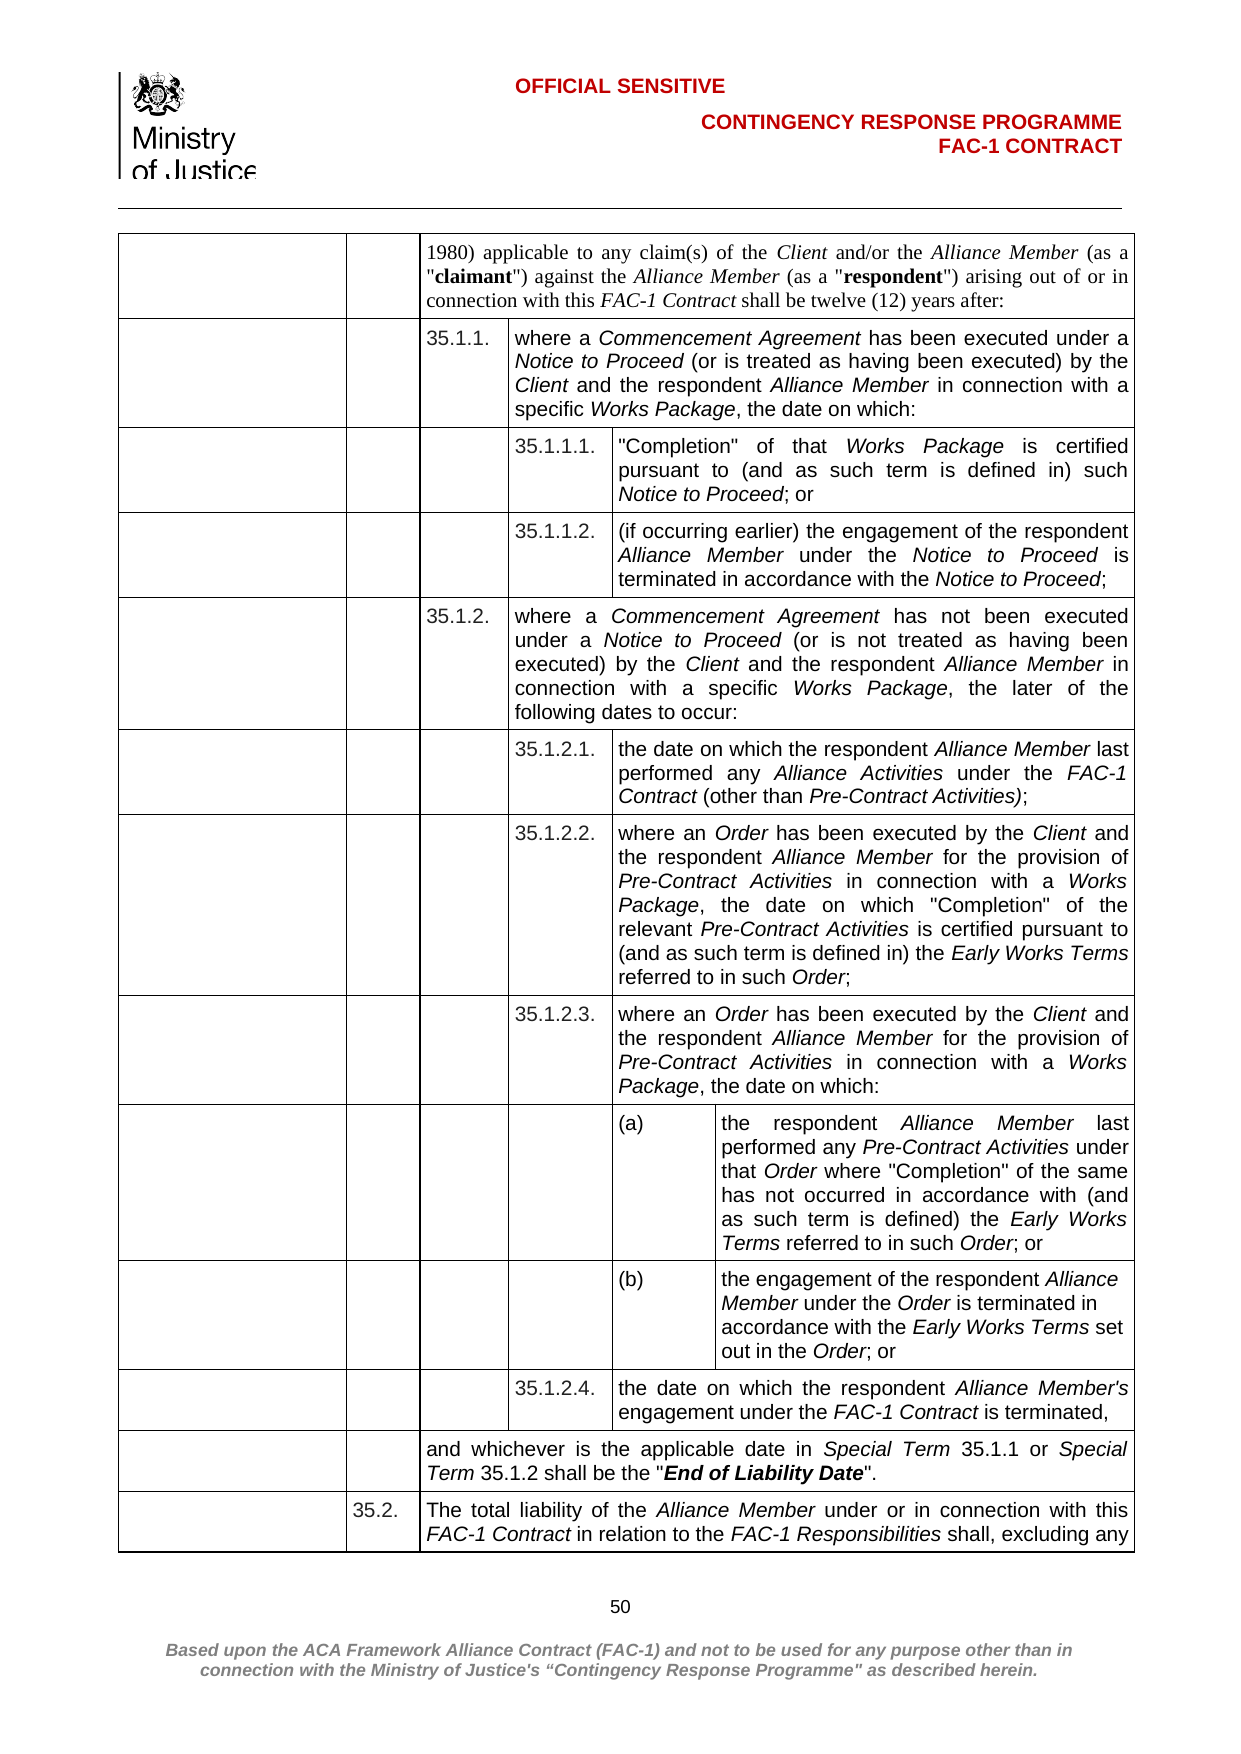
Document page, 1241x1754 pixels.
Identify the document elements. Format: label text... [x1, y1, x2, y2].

table_cell [347, 319, 419, 427]
table_cell "Completion" of that Works Package is certified pursuant to (and as such term is defined in) such Notice to Proceed; or [613, 428, 1134, 512]
table_cell [347, 234, 419, 318]
table_cell [421, 1105, 508, 1260]
table_cell [347, 996, 419, 1103]
table_cell [119, 234, 346, 318]
table_cell [509, 1261, 612, 1369]
table_cell [509, 1105, 612, 1260]
table_cell [119, 1261, 346, 1369]
table_cell [509, 815, 612, 995]
table_cell [421, 513, 508, 597]
table_cell the date on which the respondent Alliance Member's engagement under the FAC-1 Contract is terminated, [613, 1370, 1134, 1430]
table_cell [119, 815, 346, 995]
table_cell [421, 1370, 508, 1430]
table_cell the date on which the respondent Alliance Member last performed any Alliance Activities under the FAC-1 Contract (other than Pre-Contract Activities); [613, 730, 1134, 814]
table_cell where an Order has been executed by the Client and the respondent Alliance Member for the provision of Pre-Contract Activities in connection with a Works Package, the date on which: [613, 996, 1134, 1103]
table_cell (a) [613, 1105, 715, 1260]
table_cell [421, 1261, 508, 1369]
table_cell (if occurring earlier) the engagement of the respondent Alliance Member under the Notice to Proceed is terminated in accordance with the Notice to Proceed; [613, 513, 1134, 597]
table_cell [509, 730, 612, 814]
table_cell [509, 996, 612, 1103]
table_cell [347, 1261, 419, 1369]
table_cell [347, 1492, 419, 1551]
table_cell where a Commencement Agreement has been executed under a Notice to Proceed (or is treated as having been executed) by the Client and the respondent Alliance Member in connection with a specific Works Package, the date on which: [509, 319, 1134, 427]
table_cell [119, 1370, 346, 1430]
table_cell [119, 996, 346, 1103]
table_cell [119, 1431, 346, 1491]
table_cell [509, 428, 612, 512]
table_cell the respondent Alliance Member last performed any Pre-Contract Activities under that Order where "Completion" of the same has not occurred in accordance with (and as such term is defined) the Early Works Terms referred to in such Order; or [716, 1105, 1134, 1260]
table_cell (b) [613, 1261, 715, 1369]
table_cell [347, 598, 419, 729]
table_cell [119, 598, 346, 729]
table_cell [347, 1105, 419, 1260]
table_cell [509, 513, 612, 597]
table_cell where an Order has been executed by the Client and the respondent Alliance Member for the provision of Pre-Contract Activities in connection with a Works Package, the date on which "Completion" of the relevant Pre-Contract Activities is certified pursuant to (and as such term is defined in) the Early Works Terms referred to in such Order; [613, 815, 1134, 995]
table_cell [347, 428, 419, 512]
table_cell the engagement of the respondent Alliance Member under the Order is terminated in accordance with the Early Works Terms set out in the Order; or [716, 1261, 1134, 1369]
table_cell [119, 730, 346, 814]
table_cell [347, 1370, 419, 1430]
table_cell [421, 996, 508, 1103]
picture [118, 72, 256, 179]
table_cell [119, 319, 346, 427]
table_cell [421, 730, 508, 814]
table_cell [119, 428, 346, 512]
table_cell where a Commencement Agreement has not been executed under a Notice to Proceed (or is not treated as having been executed) by the Client and the respondent Alliance Member in connection with a specific Works Package, the later of the following dates to occur: [509, 598, 1134, 729]
table_cell [421, 815, 508, 995]
table_cell [347, 815, 419, 995]
table_cell [347, 1431, 419, 1491]
table_cell [421, 428, 508, 512]
table_cell [421, 598, 508, 729]
table_cell [509, 1370, 612, 1430]
table_cell [119, 1492, 346, 1551]
table_cell [347, 513, 419, 597]
table_cell [421, 319, 508, 427]
table_cell [119, 1105, 346, 1260]
table_cell and whichever is the applicable date in Special Term 35.1.1 or Special Term 35.1.2 shall be the "End of Liability Date". [421, 1431, 1134, 1491]
table_cell [347, 730, 419, 814]
table_cell [119, 513, 346, 597]
